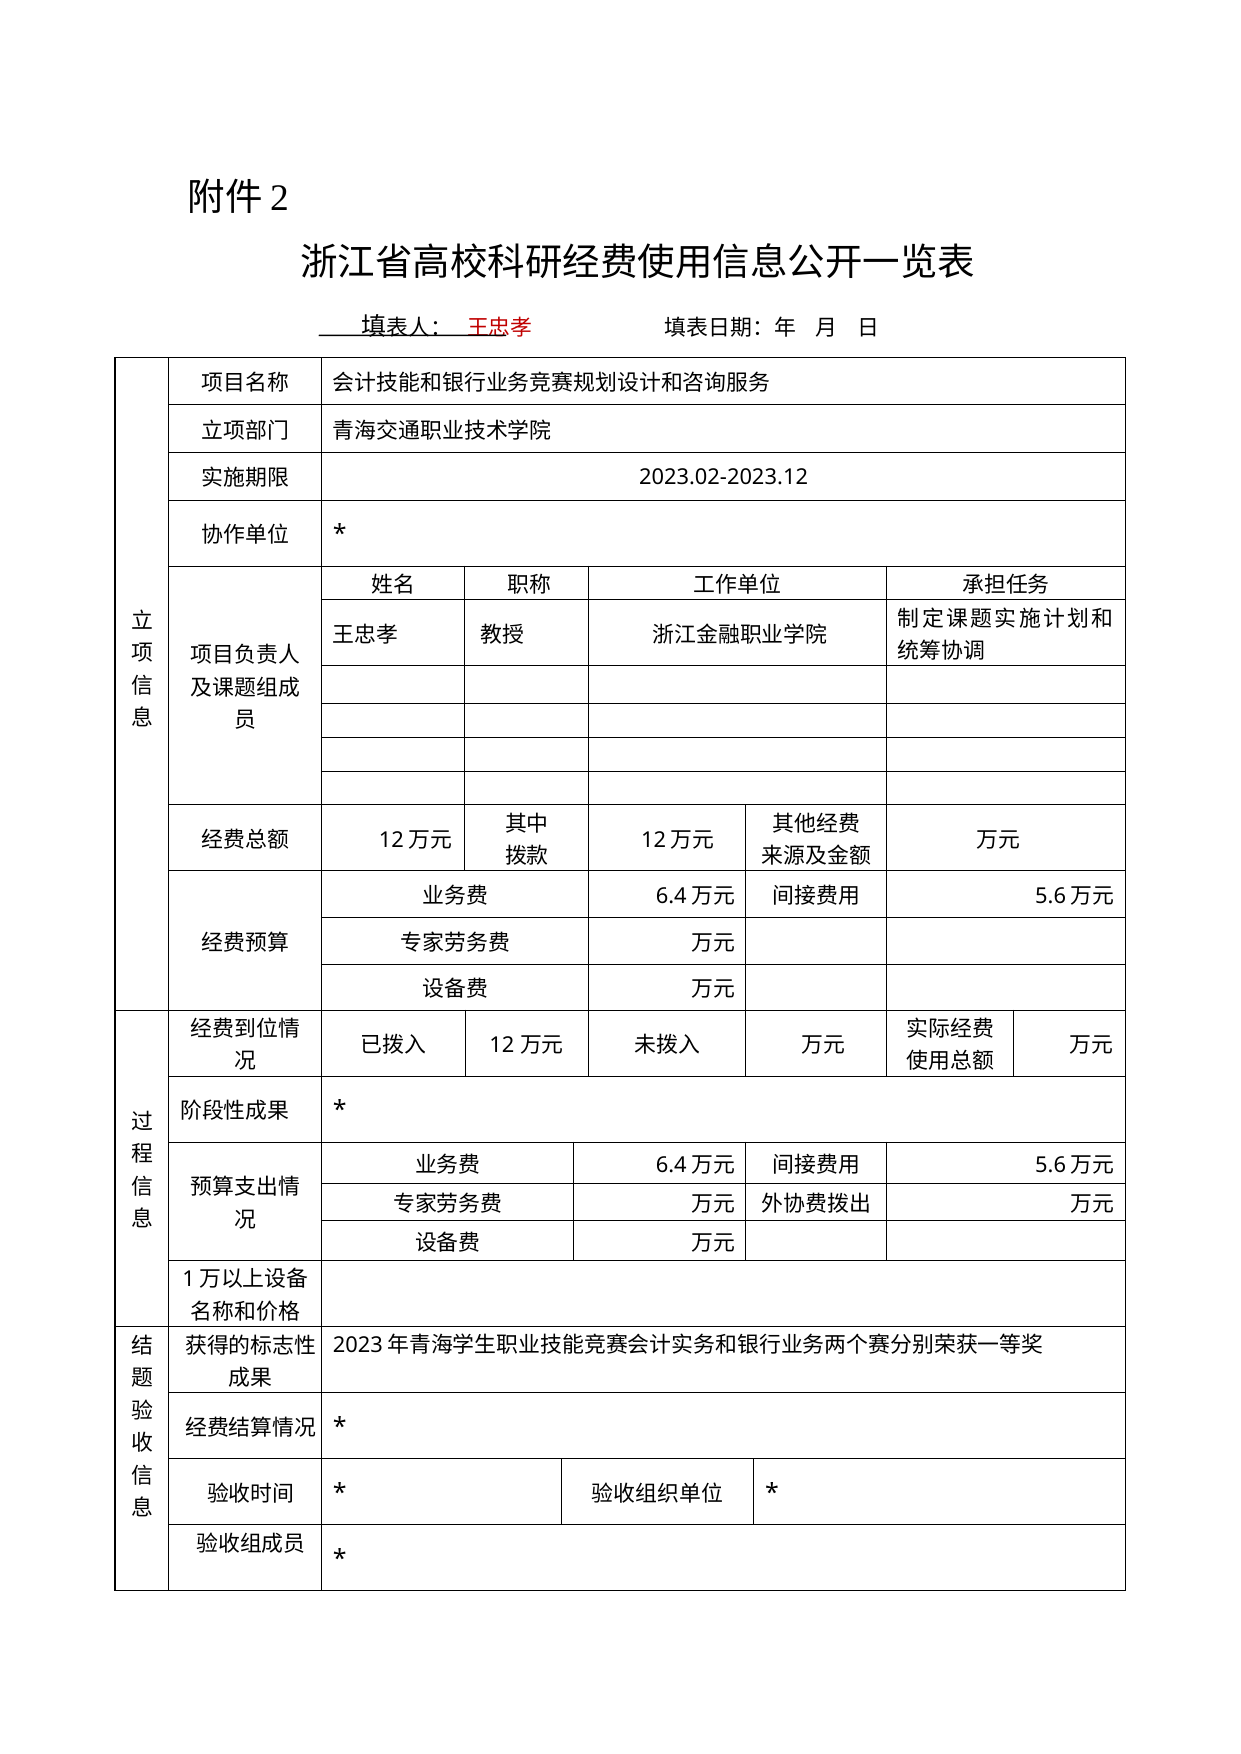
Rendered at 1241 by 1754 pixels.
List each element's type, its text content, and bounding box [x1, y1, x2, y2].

table_cell 设备费 [322, 1221, 573, 1260]
table_cell 业务费 [322, 871, 588, 917]
table_cell [322, 666, 464, 703]
table_cell 万元 [589, 965, 745, 1009]
table_cell 经费结算情况 [169, 1393, 321, 1458]
table_cell [887, 918, 1125, 963]
table_cell [465, 738, 588, 771]
table_cell [465, 704, 588, 737]
table_cell 经费总额 [169, 805, 321, 870]
table_cell 过程 信息 [116, 1011, 168, 1326]
table_cell 验收组成员 [169, 1525, 321, 1590]
table_cell [887, 738, 1125, 771]
table_cell 万元 [1014, 1011, 1125, 1076]
table_cell 经费到位情况 [169, 1011, 321, 1076]
table_cell [589, 704, 886, 737]
table_cell 12万元 [589, 805, 745, 870]
table_cell * [322, 501, 1125, 566]
table_cell 2023.02-2023.12 [322, 453, 1125, 499]
table_cell 专家劳务费 [322, 918, 588, 963]
table_cell [322, 1261, 1125, 1326]
table_cell [322, 772, 464, 804]
table_cell 结题验收信息 [116, 1327, 168, 1590]
table_cell [465, 772, 588, 804]
table_cell * [322, 1525, 1125, 1590]
table_cell 间接费用 [746, 1143, 886, 1183]
table_cell 制定课题实施计划和统筹协调 [887, 600, 1125, 665]
table_cell 承担任务 [887, 567, 1125, 599]
table_cell 协作单位 [169, 501, 321, 566]
table_cell * [322, 1393, 1125, 1458]
table_cell 预算支出情况 [169, 1143, 321, 1260]
table_cell 已拨入 [322, 1011, 465, 1076]
table_cell 实施期限 [169, 453, 321, 499]
table_header 项目名称 [169, 358, 321, 404]
table_cell 浙江金融职业学院 [589, 600, 886, 665]
table_cell 未拨入 [589, 1011, 745, 1076]
table_cell 12万元 [322, 805, 464, 870]
table_cell 姓名 [322, 567, 464, 599]
table_cell 5.6万元 [887, 871, 1125, 917]
table_cell 万元 [887, 1184, 1125, 1220]
text 浙江省高校科研经费使用信息公开一览表 [187, 227, 1053, 292]
table_cell 间接费用 [746, 871, 886, 917]
table_cell 验收时间 [169, 1459, 321, 1524]
table_cell 万元 [574, 1184, 745, 1220]
table_cell [322, 738, 464, 771]
table_cell [465, 666, 588, 703]
table_header 会计技能和银行业务竞赛规划设计和咨询服务 [322, 358, 1125, 404]
table_cell * [322, 1459, 561, 1524]
table_cell [589, 738, 886, 771]
table_cell [887, 772, 1125, 804]
table_cell [746, 918, 886, 963]
table_cell 6.4万元 [589, 871, 745, 917]
table_cell [887, 1221, 1125, 1260]
table_cell 验收组织单位 [562, 1459, 753, 1524]
table_cell [887, 965, 1125, 1009]
table_cell 青海交通职业技术学院 [322, 405, 1125, 452]
text 附件2 [187, 162, 1053, 227]
table_cell 其他经费 来源及金额 [746, 805, 886, 870]
table_header 立项 信息 [116, 358, 168, 1009]
table_cell 万元 [746, 1011, 886, 1076]
text 填表人： 王忠孝 填表日期：年 月 日 [187, 292, 1053, 357]
table_cell 其中 拨款 [465, 805, 588, 870]
table_cell [887, 666, 1125, 703]
table_cell 外协费拨出 [746, 1184, 886, 1220]
table_cell 5.6万元 [887, 1143, 1125, 1183]
table_cell 职称 [465, 567, 588, 599]
table_cell 业务费 [322, 1143, 573, 1183]
table_cell 经费预算 [169, 871, 321, 1009]
table_cell 实际经费使用总额 [887, 1011, 1013, 1076]
table_cell 12 万元 [466, 1011, 588, 1076]
table_cell 阶段性成果 [169, 1077, 321, 1142]
table_cell 教授 [465, 600, 588, 665]
table_cell * [322, 1077, 1125, 1142]
table_cell 6.4万元 [574, 1143, 745, 1183]
table_cell 设备费 [322, 965, 588, 1009]
table_cell 工作单位 [589, 567, 886, 599]
table_cell 万元 [589, 918, 745, 963]
table_cell 项目负责人及课题组成员 [169, 567, 321, 804]
table_cell 获得的标志性成果 [169, 1327, 321, 1392]
table_cell [746, 965, 886, 1009]
table_cell 王忠孝 [322, 600, 464, 665]
table_cell 万元 [887, 805, 1125, 870]
table_cell [746, 1221, 886, 1260]
table_cell 1万以上设备名称和价格 [169, 1261, 321, 1326]
table_cell [887, 704, 1125, 737]
table_cell 万元 [574, 1221, 745, 1260]
table_cell [322, 704, 464, 737]
table_cell [589, 666, 886, 703]
table_cell 2023年青海学生职业技能竞赛会计实务和银行业务两个赛分别荣获一等奖 [322, 1327, 1125, 1392]
table_cell [589, 772, 886, 804]
table_cell * [754, 1459, 1125, 1524]
table_cell 立项部门 [169, 405, 321, 452]
table_cell 专家劳务费 [322, 1184, 573, 1220]
